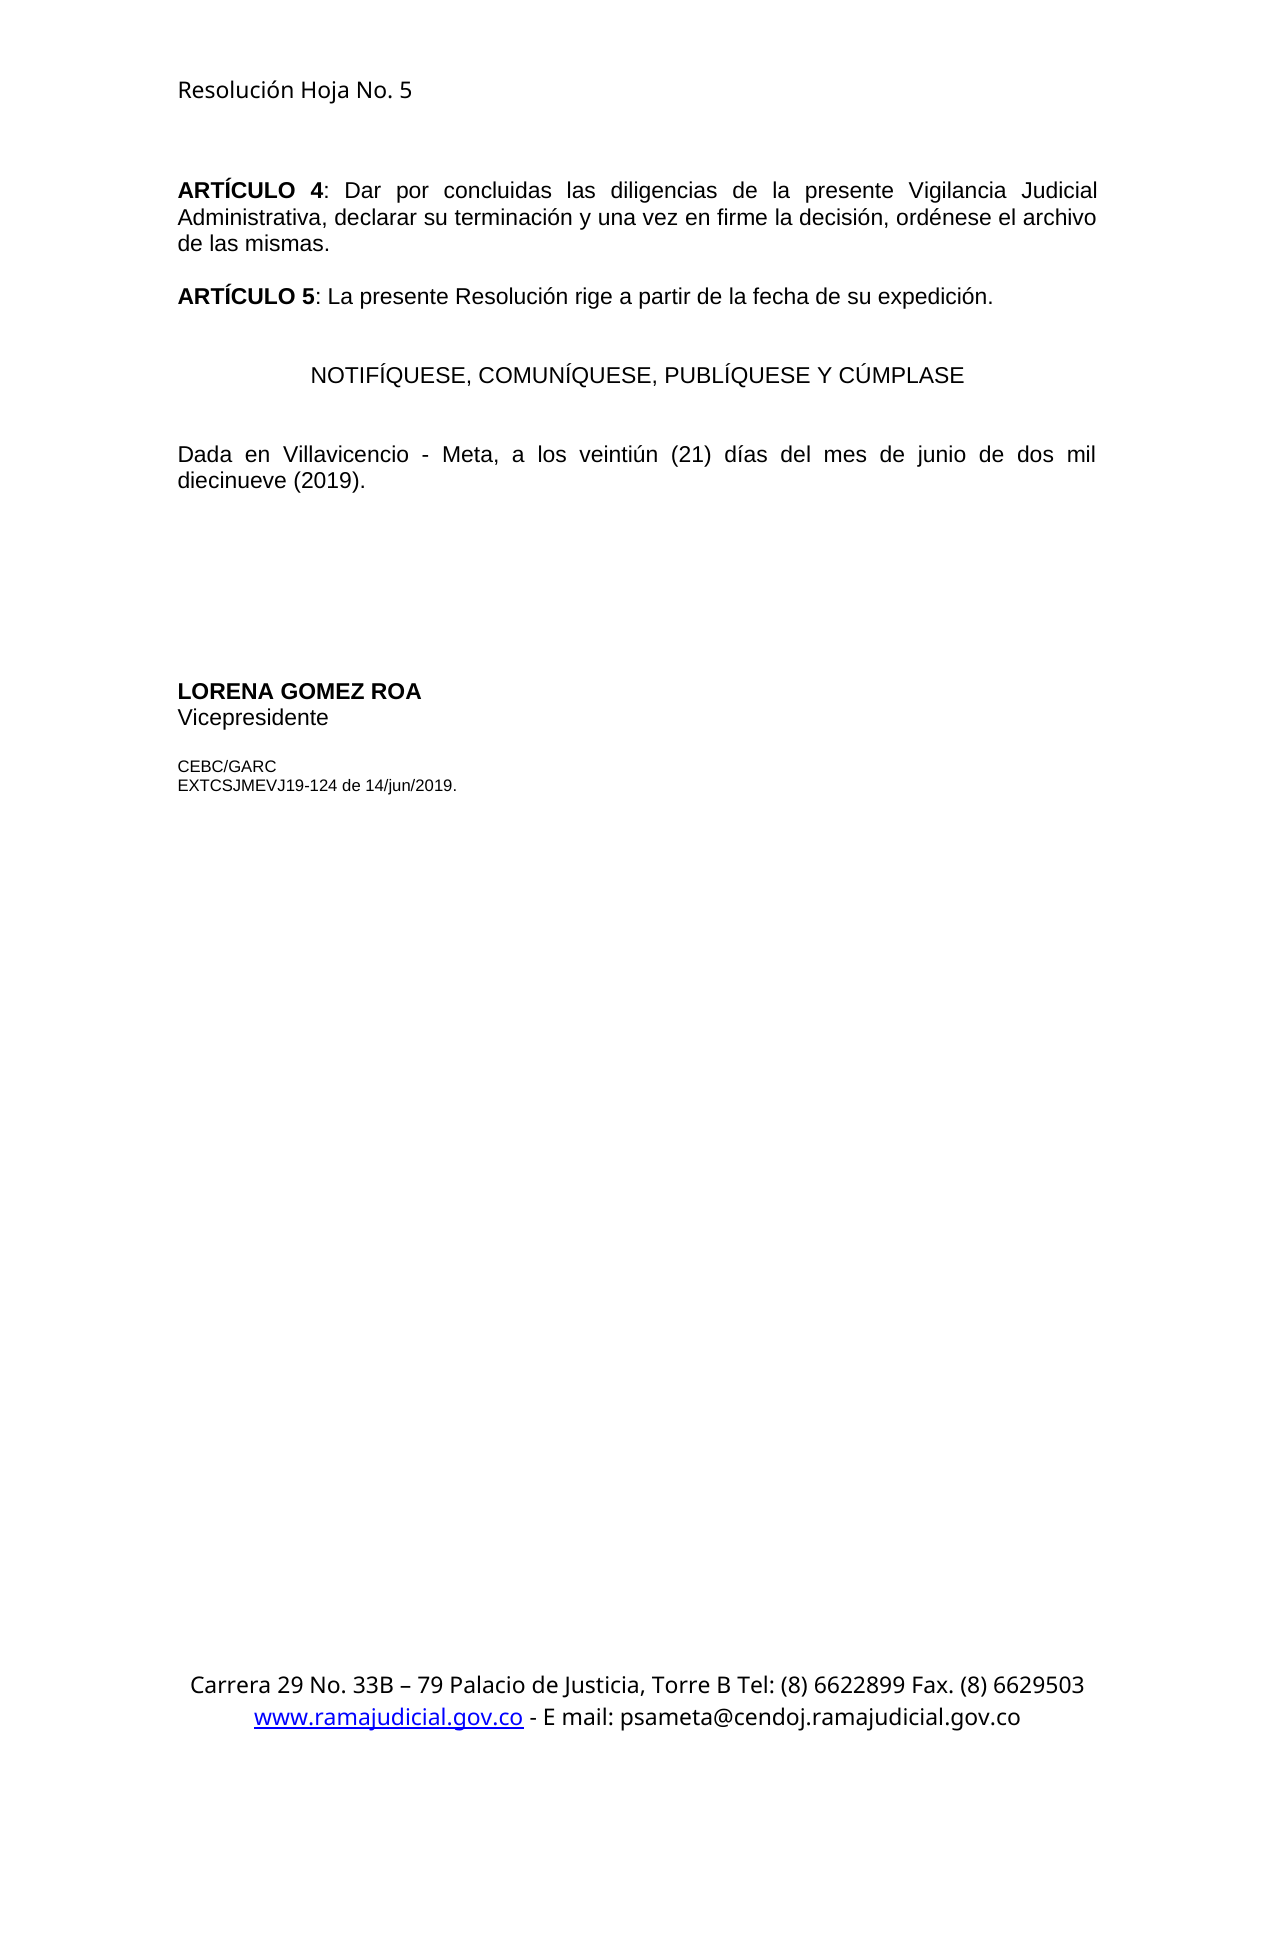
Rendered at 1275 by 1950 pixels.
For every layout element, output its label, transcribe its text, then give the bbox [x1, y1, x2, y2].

text CEBC/GARC [177, 757, 1098, 776]
text EXTCSJMEVJ19-124 de 14/jun/2019. [177, 776, 1098, 795]
text NOTIFÍQUESE, COMUNÍQUESE, PUBLÍQUESE Y CÚMPLASE [177, 362, 1098, 388]
text Vicepresidente [177, 704, 1098, 731]
text Dada en Villavicencio - Meta, a los veintiún (21) días del mes de junio de dos mil diecinueve (2019). [177, 441, 1098, 493]
text ARTÍCULO 5: La presente Resolución rige a partir de la fecha de su expedición. [177, 283, 1098, 309]
text ARTÍCULO 4: Dar por concluidas las diligencias de la presente Vigilancia Judicial Administrativa, declarar su terminación y una vez en firme la decisión, ordénese el archivo de las mismas. [177, 177, 1098, 256]
text LORENA GOMEZ ROA [177, 678, 1098, 704]
